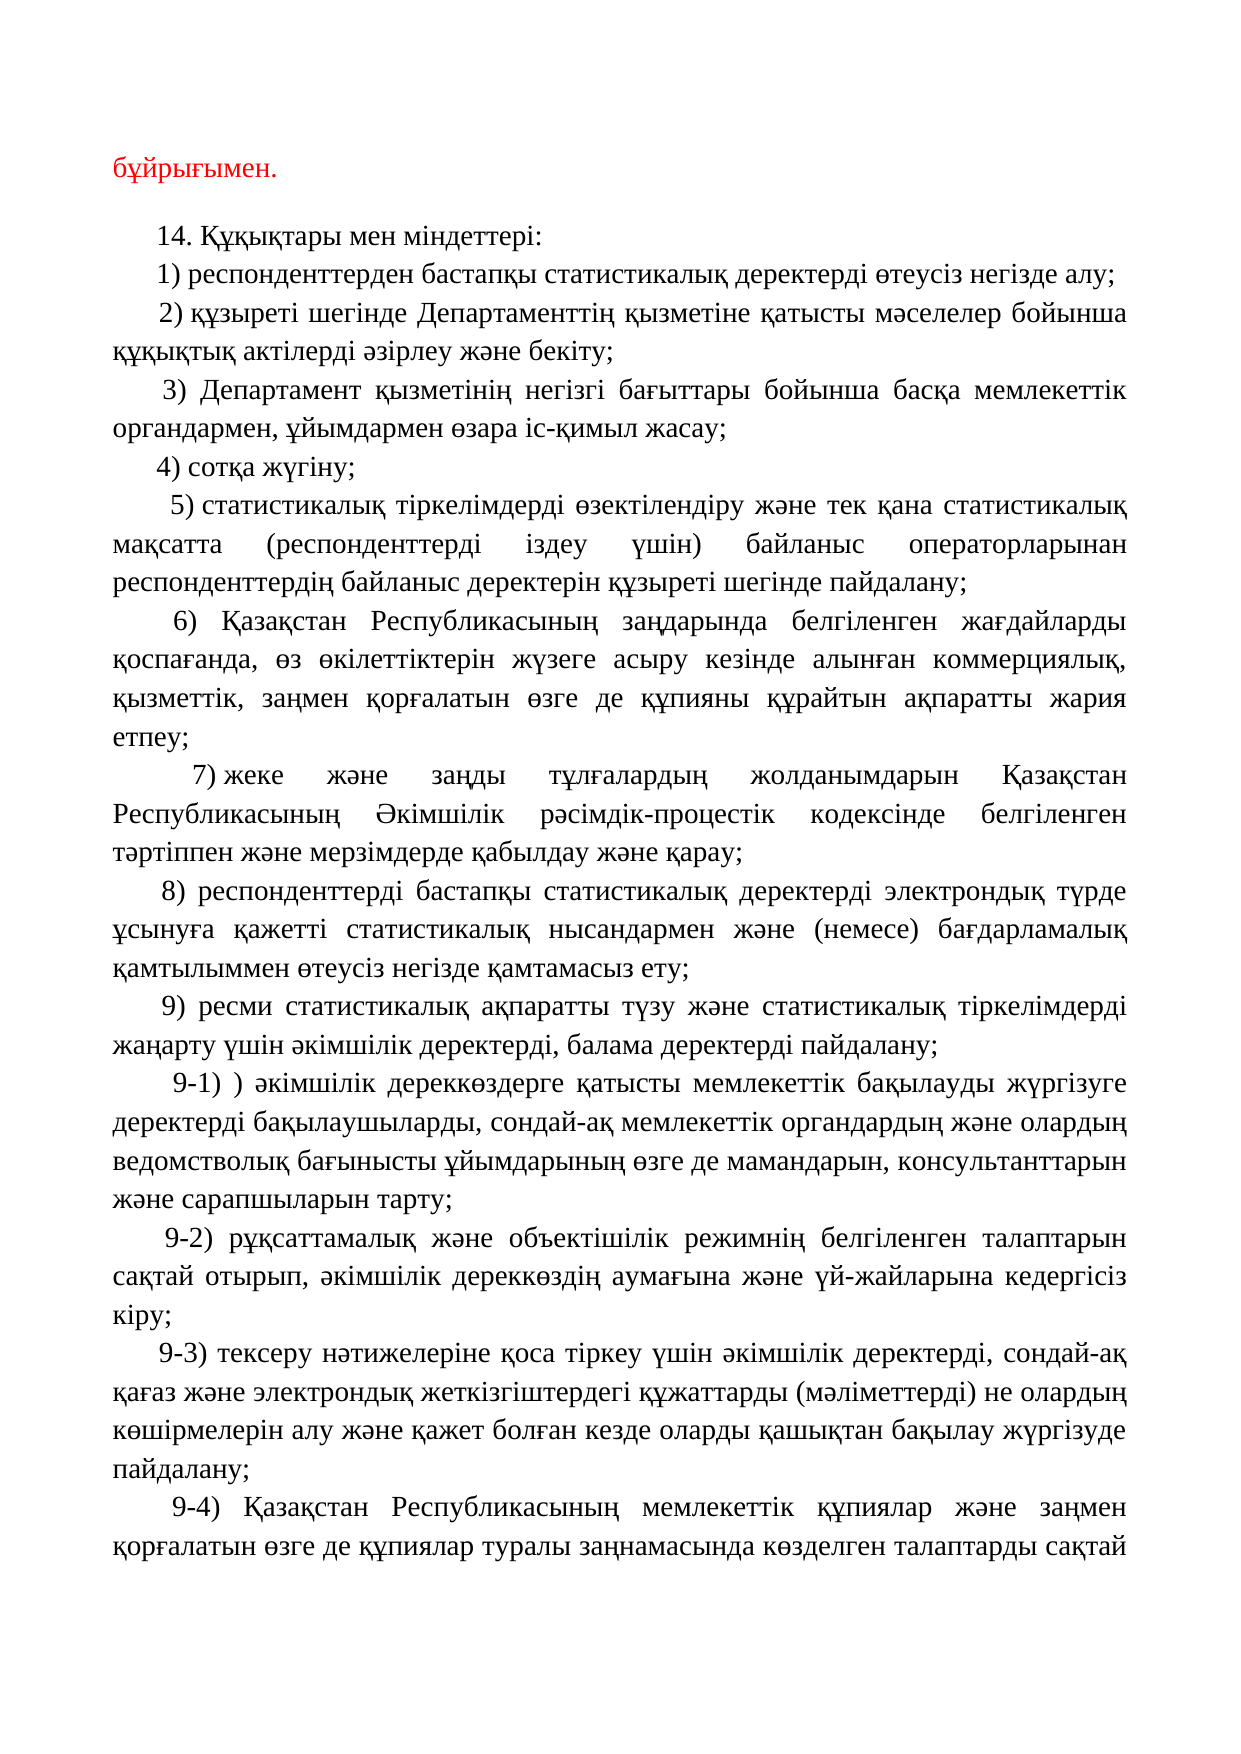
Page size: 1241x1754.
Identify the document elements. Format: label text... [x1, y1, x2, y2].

text 9-1) ) әкімшілік дереккөздерге қатысты мемлекеттік бақылауды жүргізуге деректерді бақылаушыларды, сондай-ақ мемлекеттік органдардың және олардың ведомстволық бағынысты ұйымдарының өзге де мамандарын, консультанттарын және сарапшыларын тарту; [112, 1066, 1128, 1215]
text 6) Қазақстан Республикасының заңдарында белгіленген жағдайларды қоспағанда, өз өкілеттіктерін жүзеге асыру кезінде алынған коммерциялық, қызметтік, заңмен қорғалатын өзге де құпияны құрайтын ақпаратты жария етпеу; [112, 603, 1128, 752]
text 5) статистикалық тіркелімдерді өзектілендіру және тек қана статистикалық мақсатта (респонденттерді іздеу үшін) байланыс операторларынан респонденттердің байланыс деректерін құзыреті шегінде пайдалану; [112, 487, 1128, 598]
text 4) сотқа жүгіну; [112, 449, 1128, 482]
text 9-2) рұқсаттамалық және объектішілік режимнің белгіленген талаптарын сақтай отырып, әкімшілік дереккөздің аумағына және үй-жайларына кедергісіз кіру; [112, 1220, 1128, 1330]
text 9) ресми статистикалық ақпаратты түзу және статистикалық тіркелімдерді жаңарту үшін әкімшілік деректерді, балама деректерді пайдалану; [112, 988, 1128, 1061]
text 8) респонденттерді бастапқы статистикалық деректерді электрондық түрде ұсынуға қажетті статистикалық нысандармен және (немесе) бағдарламалық қамтылыммен өтеусіз негізде қамтамасыз ету; [112, 873, 1128, 983]
text 7) жеке және заңды тұлғалардың жолданымдарын Қазақстан Республикасының Әкімшілік рәсімдік-процестік кодексінде белгіленген тәртіппен және мерзімдерде қабылдау және қарау; [112, 757, 1128, 868]
text 9-3) тексеру нәтижелеріне қоса тіркеу үшін әкімшілік деректерді, сондай-ақ қағаз және электрондық жеткізгіштердегі құжаттарды (мәліметтерді) не олардың көшірмелерін алу және қажет болған кезде оларды қашықтан бақылау жүргізуде пайдалану; [112, 1335, 1128, 1484]
text 2) құзыреті шегінде Департаменттің қызметіне қатысты мәселелер бойынша құқықтық актілерді әзірлеу және бекіту; [112, 295, 1128, 367]
text 1) респонденттерден бастапқы статистикалық деректерді өтеусіз негізде алу; [112, 256, 1128, 290]
text 14. Құқықтары мен міндеттері: [112, 218, 1128, 251]
text 3) Департамент қызметінің негізгі бағыттары бойынша басқа мемлекеттік органдармен, ұйымдармен өзара іс-қимыл жасау; [112, 372, 1128, 444]
